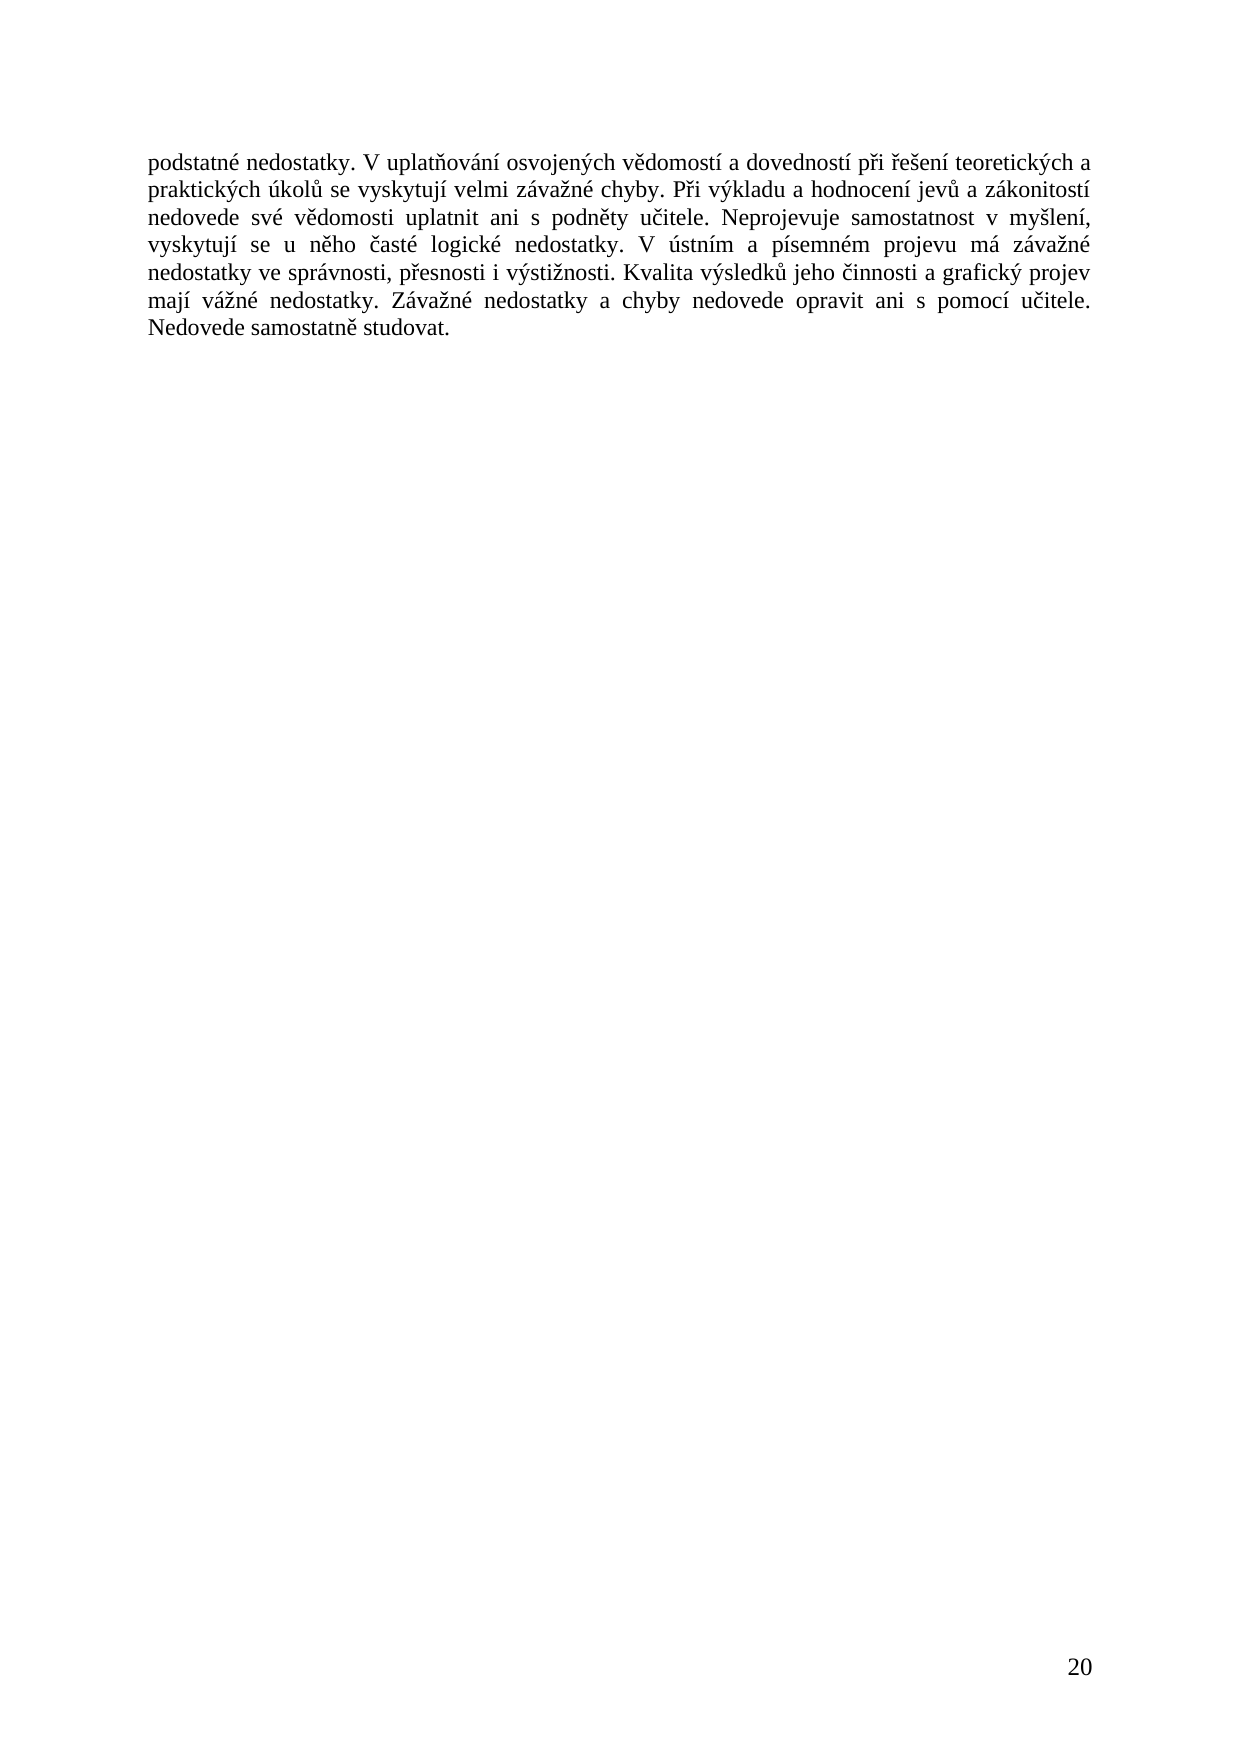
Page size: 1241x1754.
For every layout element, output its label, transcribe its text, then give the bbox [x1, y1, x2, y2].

list Stupeň 5 (nedostatečný) [185, 148, 1093, 176]
text Žák si požadované poznatky neosvojil uceleně, přesně a úplně, má v nich závažné a značné mezery. Jeho dovednost vykonávat požadované intelektuální a motorické činnosti má velmi podstatné nedostatky. V uplatňování osvojených vědomostí a dovedností při řešení teoretických a praktických úkolů se vyskytují velmi závažné chyby. Při výkladu a hodnocení jevů a zákonitostí nedovede své vědomosti uplatnit ani s podněty učitele. Neprojevuje samostatnost v myšlení, vyskytují se u něho časté logické nedostatky. V ústním a písemném projevu má závažné nedostatky ve správnosti, přesnosti i výstižnosti. Kvalita výsledků jeho činnosti a grafický projev mají vážné nedostatky. Závažné nedostatky a chyby nedovede opravit ani s pomocí učitele. Nedovede samostatně studovat. [148, 206, 1093, 454]
